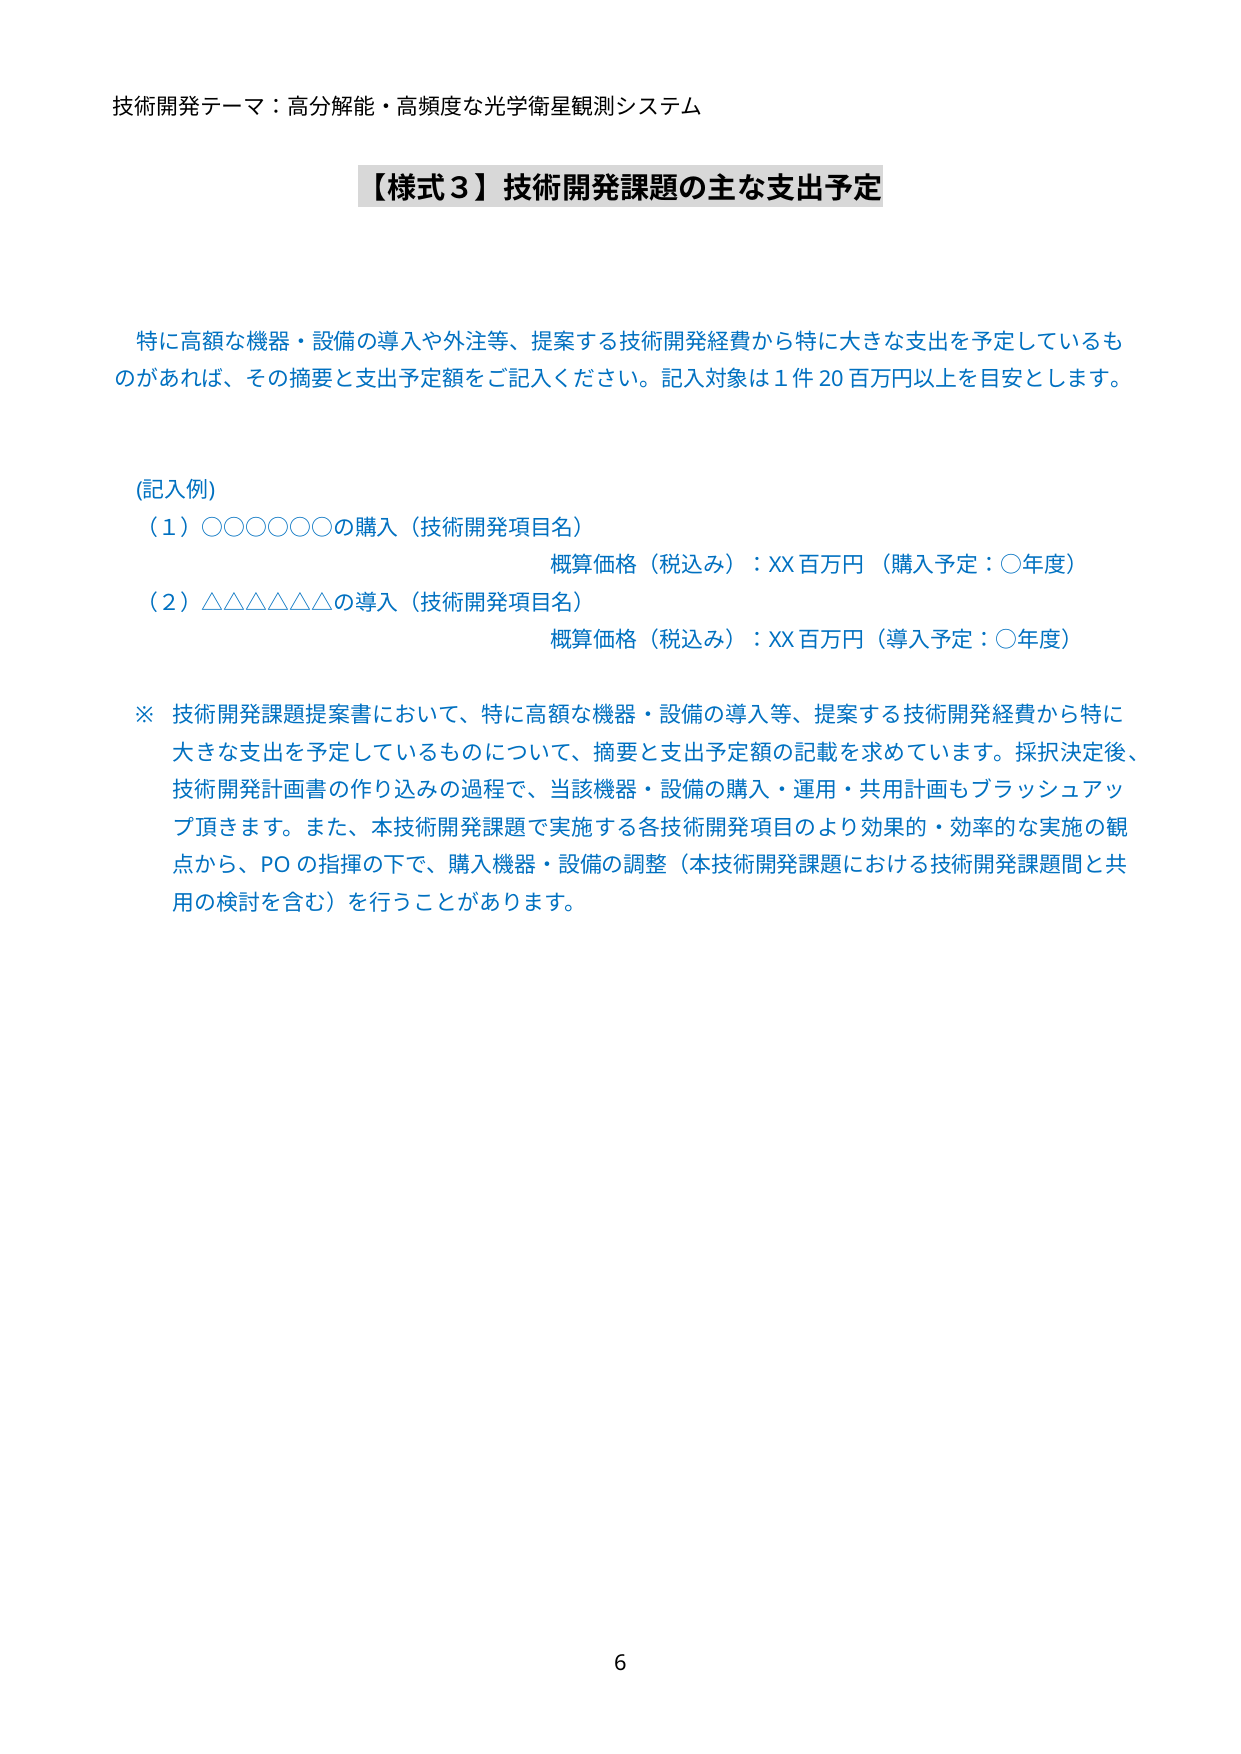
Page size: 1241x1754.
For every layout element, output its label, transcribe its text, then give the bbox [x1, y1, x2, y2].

text 概算価格（税込み）：XX百万円 （購入予定：○年度） [114, 544, 1128, 582]
text 概算価格（税込み）：XX百万円（導入予定：○年度） [114, 619, 1128, 657]
text （１）○○○○○○の購入（技術開発項目名） [114, 507, 1128, 544]
text (記入例) [114, 469, 1128, 507]
text 特に高額な機器・設備の導入や外注等、提案する技術開発経費から特に大きな支出を予定しているものがあれば、その摘要と支出予定額をご記入ください。記入対象は１件20百万円以上を目安とします。 [114, 319, 1128, 394]
list 技術開発課題提案書において、特に高額な機器・設備の導入等、提案する技術開発経費から特に大きな支出を予定しているものについて、摘要と支出予定額の記載を求めています。採択決定後、技術開発計画書の作り込みの過程で、当該機器・設備の購入・運用・共用計画もブラッシュアップ頂きます。また、本技術開発課題で実施する各技術開発項目のより効果的・効率的な実施の観点から、PO の指揮の下で、購入機器・設備の調整（本技術開発課題における技術開発課題間と共用の検討を含む）を行うことがあります。 [135, 694, 1128, 919]
text 【様式３】技術開発課題の主な支出予定 [112, 164, 1128, 207]
text （２）△△△△△△の導入（技術開発項目名） [114, 582, 1128, 619]
